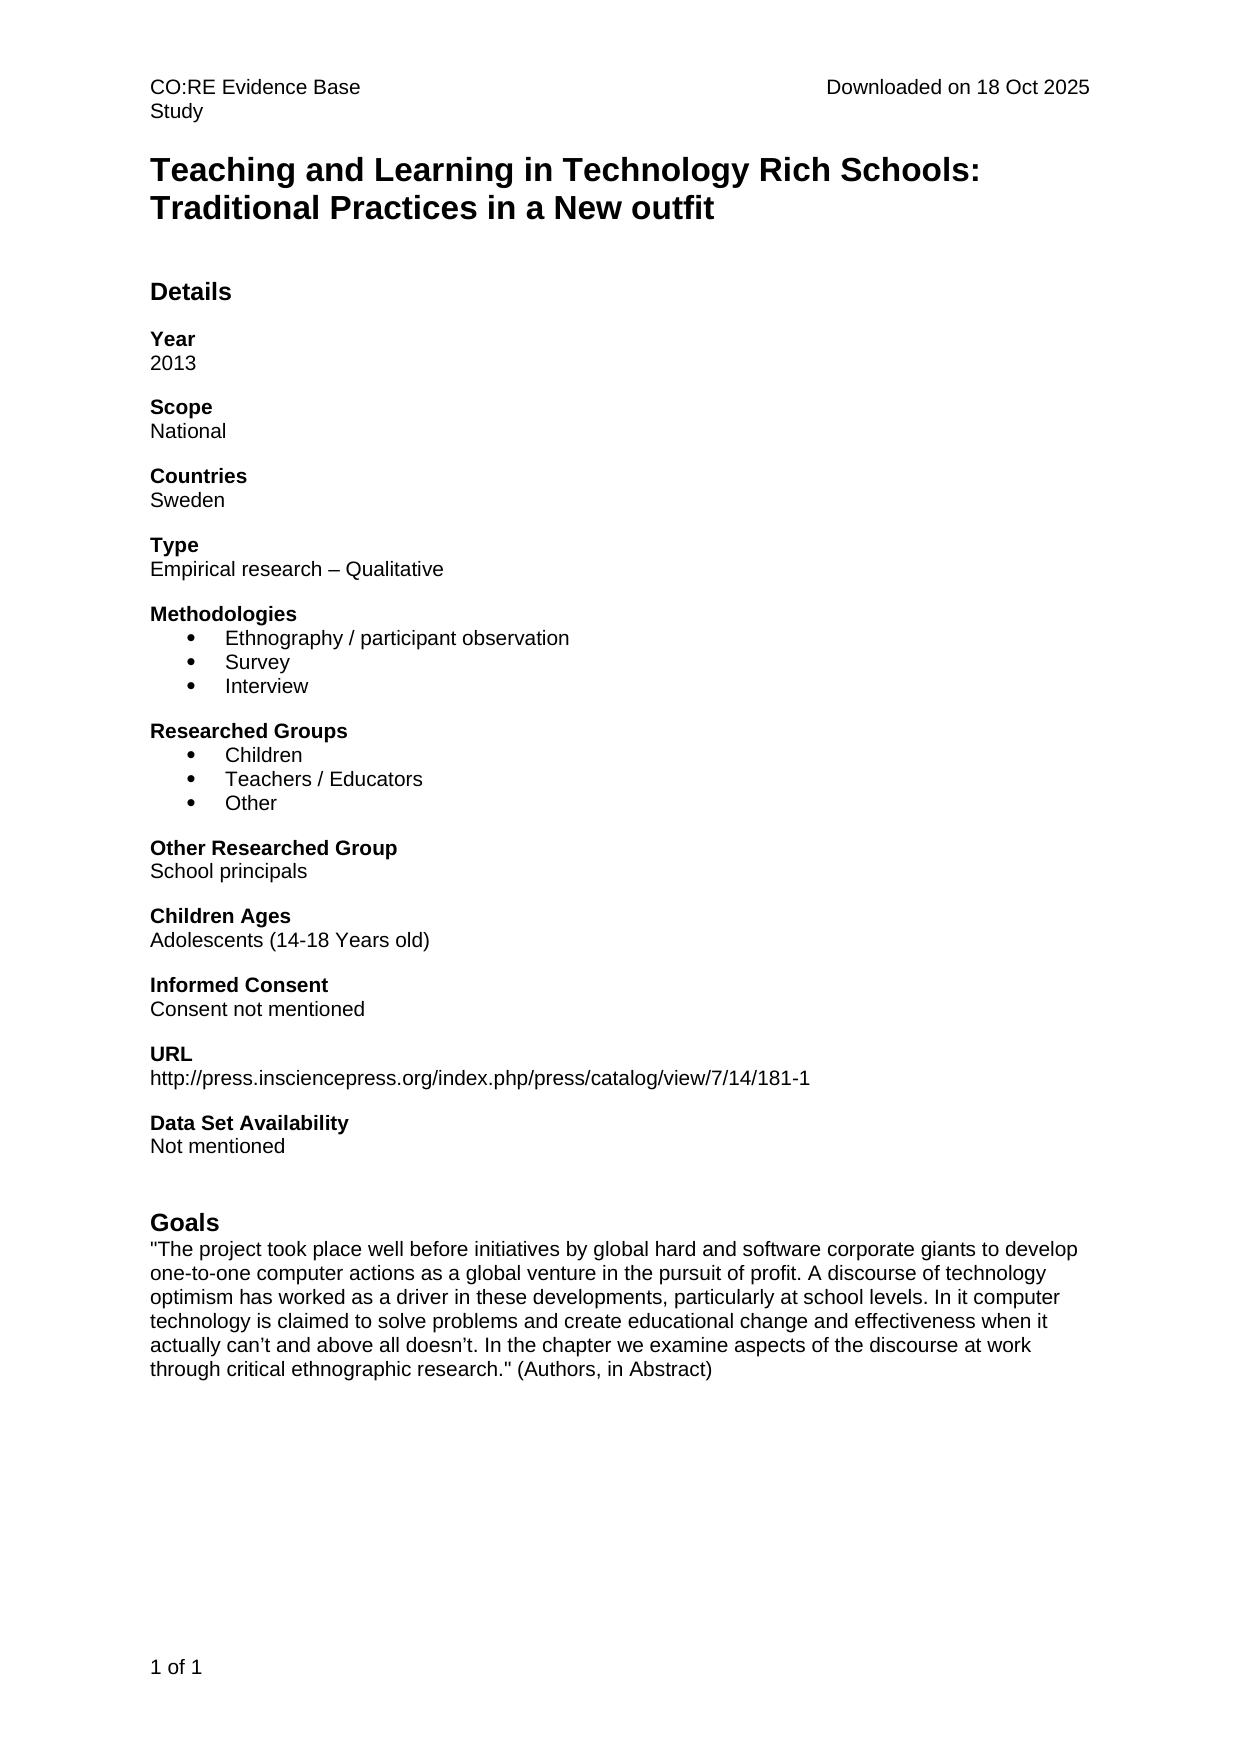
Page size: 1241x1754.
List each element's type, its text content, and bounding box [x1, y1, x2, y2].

subtitle Countries [150, 464, 1090, 488]
title Teaching and Learning in Technology Rich Schools: Traditional Practices in a New outfit [150, 150, 1090, 227]
text Consent not mentioned [150, 997, 1090, 1021]
subtitle Other Researched Group [150, 835, 1090, 859]
text http://press.insciencepress.org/index.php/press/catalog/view/7/14/181-1 [150, 1066, 1090, 1089]
text "The project took place well before initiatives by global hard and software corporate giants to develop one-to-one computer actions as a global venture in the pursuit of profit. A discourse of technology optimism has worked as a driver in these developments, particularly at school levels. In it computer technology is claimed to solve problems and create educational change and effectiveness when it actually can’t and above all doesn’t. In the chapter we examine aspects of the discourse at work through critical ethnographic research." (Authors, in Abstract) [150, 1237, 1090, 1381]
list Interview [187, 673, 1090, 698]
subtitle Data Set Availability [150, 1110, 1090, 1134]
subtitle Children Ages [150, 904, 1090, 928]
list Survey [187, 649, 1090, 673]
subtitle URL [150, 1042, 1090, 1066]
text Adolescents (14-18 Years old) [150, 928, 1090, 952]
subtitle Researched Groups [150, 718, 1090, 742]
text National [150, 419, 1090, 443]
subtitle Scope [150, 395, 1090, 419]
subtitle Year [150, 326, 1090, 350]
subtitle Informed Consent [150, 973, 1090, 997]
subtitle Type [150, 533, 1090, 557]
subtitle Methodologies [150, 601, 1090, 625]
text Not mentioned [150, 1134, 1090, 1158]
list Teachers / Educators [187, 766, 1090, 791]
subtitle Goals [150, 1208, 1090, 1237]
list Children [187, 742, 1090, 766]
text Sweden [150, 488, 1090, 512]
subtitle Details [150, 277, 1090, 306]
text Empirical research – Qualitative [150, 557, 1090, 581]
text 2013 [150, 350, 1090, 374]
list Other [187, 791, 1090, 814]
text School principals [150, 859, 1090, 883]
list Ethnography / participant observation [187, 625, 1090, 649]
